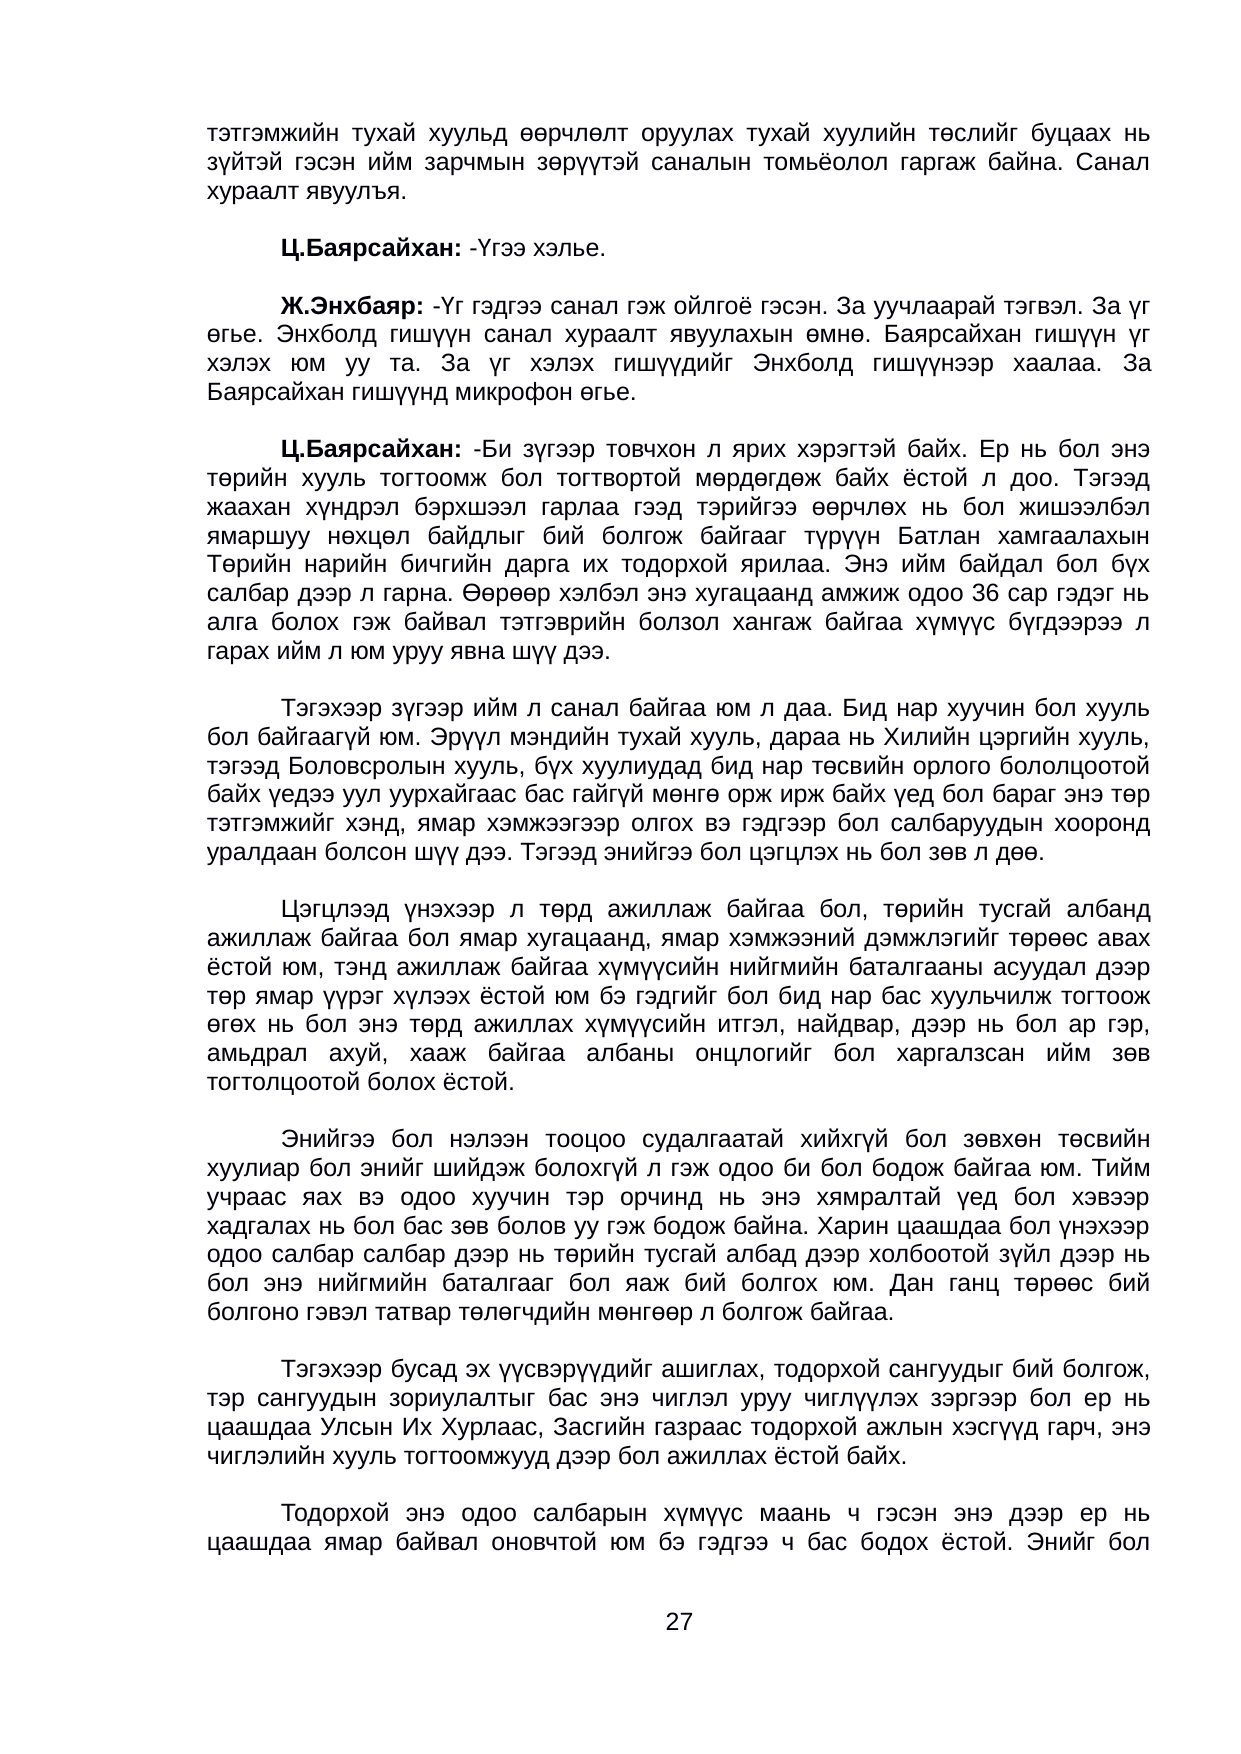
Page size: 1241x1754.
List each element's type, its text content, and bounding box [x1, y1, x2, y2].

text Тэгэхээр бусад эх үүсвэрүүдийг ашиглах, тодорхой сангуудыг бий болгож, тэр сангуудын зориулалтыг бас энэ чиглэл уруу чиглүүлэх зэргээр бол ер нь цаашдаа Улсын Их Хурлаас, Засгийн газраас тодорхой ажлын хэсгүүд гарч, энэ чиглэлийн хууль тогтоомжууд дээр бол ажиллах ёстой байх. [207, 1354, 1152, 1469]
text Энийгээ бол нэлээн тооцоо судалгаатай хийхгүй бол зөвхөн төсвийн хуулиар бол энийг шийдэж болохгүй л гэж одоо би бол бодож байгаа юм. Тийм учраас яах вэ одоо хуучин тэр орчинд нь энэ хямралтай үед бол хэвээр хадгалах нь бол бас зөв болов уу гэж бодож байна. Харин цаашдаа бол үнэхээр одоо салбар салбар дээр нь төрийн тусгай албад дээр холбоотой зүйл дээр нь бол энэ нийгмийн баталгааг бол яаж бий болгох юм. Дан ганц төрөөс бий болгоно гэвэл татвар төлөгчдийн мөнгөөр л болгож байгаа. [207, 1124, 1152, 1326]
text Цэгцлээд үнэхээр л төрд ажиллаж байгаа бол, төрийн тусгай албанд ажиллаж байгаа бол ямар хугацаанд, ямар хэмжээний дэмжлэгийг төрөөс авах ёстой юм, тэнд ажиллаж байгаа хүмүүсийн нийгмийн баталгааны асуудал дээр төр ямар үүрэг хүлээх ёстой юм бэ гэдгийг бол бид нар бас хуульчилж тогтоож өгөх нь бол энэ төрд ажиллах хүмүүсийн итгэл, найдвар, дээр нь бол ар гэр, амьдрал ахуй, хааж байгаа албаны онцлогийг бол харгалзсан ийм зөв тогтолцоотой болох ёстой. [207, 894, 1152, 1096]
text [207, 118, 1152, 204]
text Ж.Энхбаяр: -Үг гэдгээ санал гэж ойлгоё гэсэн. За уучлаарай тэгвэл. За үг өгье. Энхболд гишүүн санал хураалт явуулахын өмнө. Баярсайхан гишүүн үг хэлэх юм уу та. За үг хэлэх гишүүдийг Энхболд гишүүнээр хаалаа. За Баярсайхан гишүүнд микрофон өгье. [207, 291, 1152, 406]
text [207, 1498, 1152, 1556]
text Тэгэхээр зүгээр ийм л санал байгаа юм л даа. Бид нар хуучин бол хууль бол байгаагүй юм. Эрүүл мэндийн тухай хууль, дараа нь Хилийн цэргийн хууль, тэгээд Боловсролын хууль, бүх хуулиудад бид нар төсвийн орлого бололцоотой байх үедээ уул уурхайгаас бас гайгүй мөнгө орж ирж байх үед бол бараг энэ төр тэтгэмжийг хэнд, ямар хэмжээгээр олгох вэ гэдгээр бол салбаруудын хооронд уралдаан болсон шүү дээ. Тэгээд энийгээ бол цэгцлэх нь бол зөв л дөө. [207, 693, 1152, 866]
text Ц.Баярсайхан: -Би зүгээр товчхон л ярих хэрэгтэй байх. Ер нь бол энэ төрийн хууль тогтоомж бол тогтвортой мөрдөгдөж байх ёстой л доо. Тэгээд жаахан хүндрэл бэрхшээл гарлаа гээд тэрийгээ өөрчлөх нь бол жишээлбэл ямаршуу нөхцөл байдлыг бий болгож байгааг түрүүн Батлан хамгаалахын Төрийн нарийн бичгийн дарга их тодорхой ярилаа. Энэ ийм байдал бол бүх салбар дээр л гарна. Өөрөөр хэлбэл энэ хугацаанд амжиж одоо 36 сар гэдэг нь алга болох гэж байвал тэтгэврийн болзол хангаж байгаа хүмүүс бүгдээрээ л гарах ийм л юм уруу явна шүү дээ. [207, 434, 1152, 664]
text Ц.Баярсайхан: -Үгээ хэлье. [207, 233, 1152, 262]
